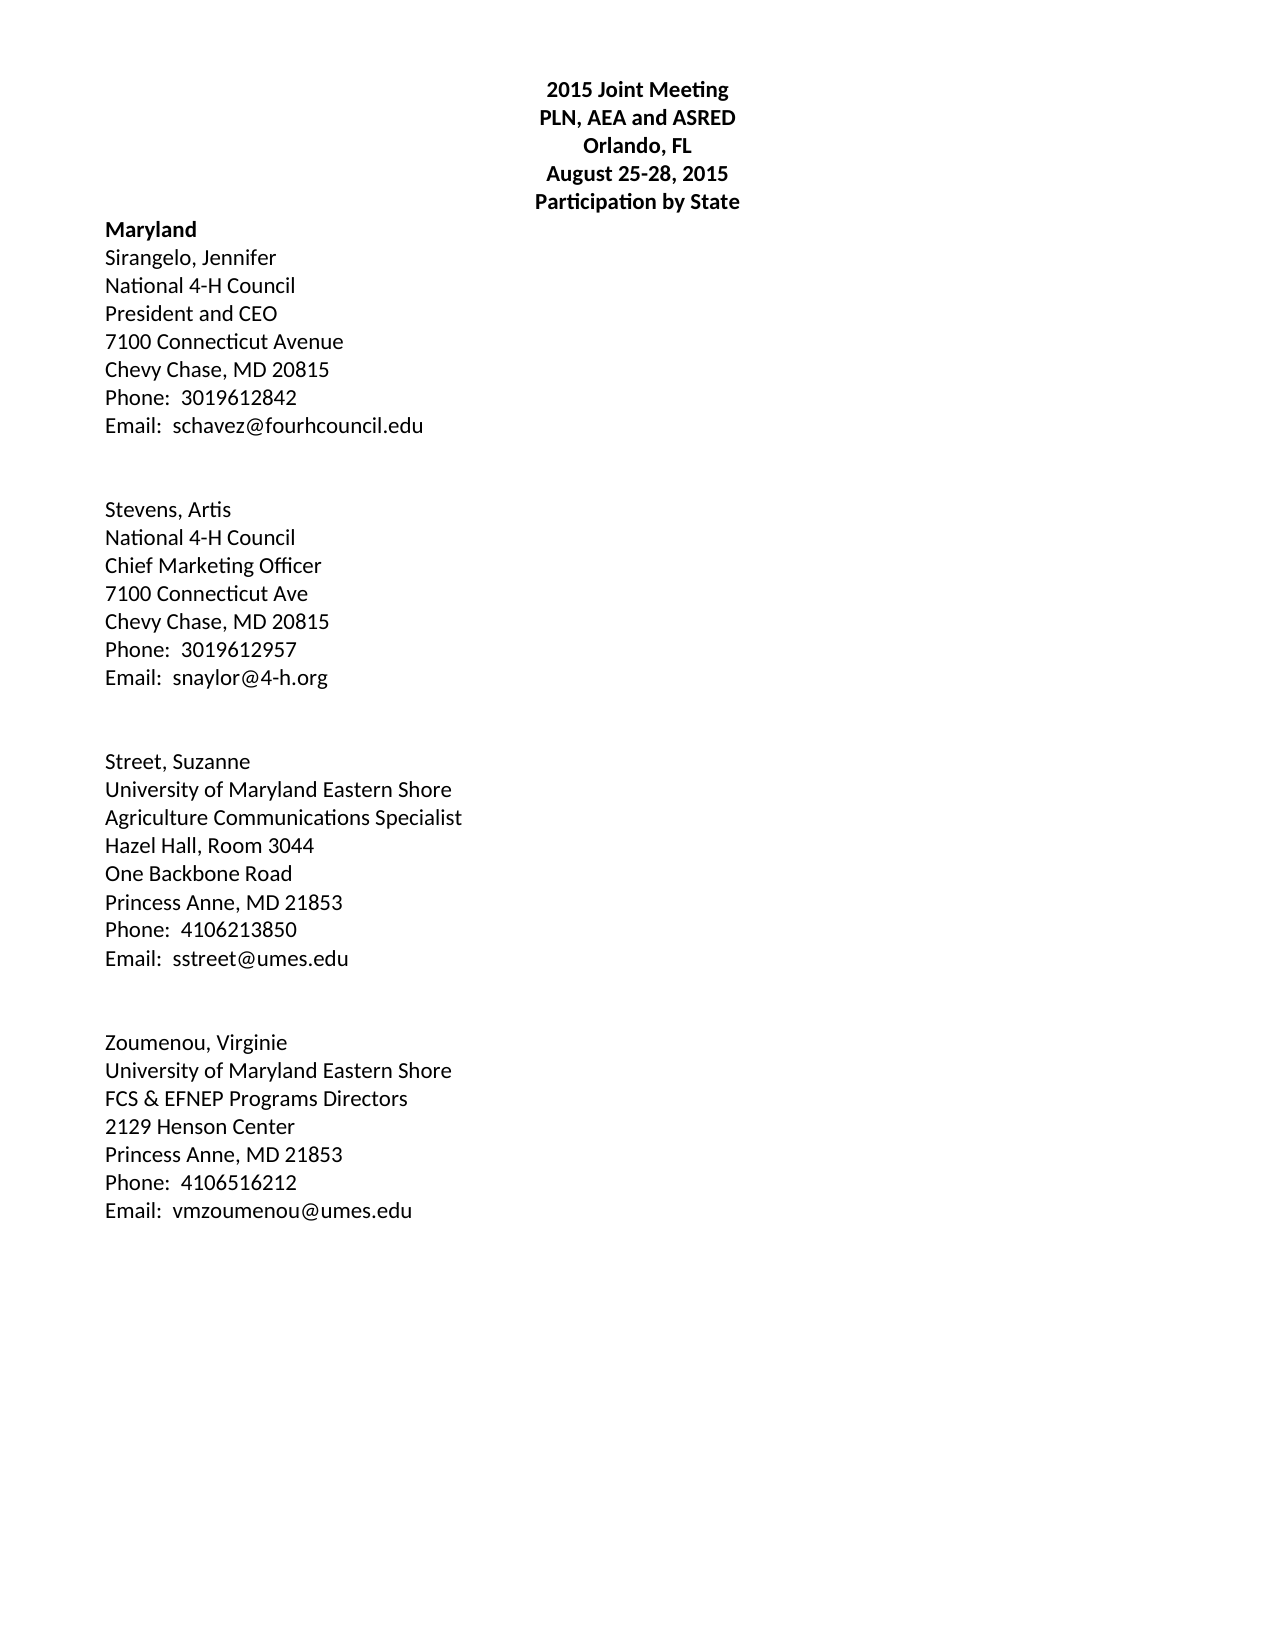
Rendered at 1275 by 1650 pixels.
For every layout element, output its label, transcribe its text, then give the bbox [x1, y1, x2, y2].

text University of Maryland Eastern Shore [105, 1056, 600, 1084]
text Email: snaylor@4-h.org [105, 663, 600, 691]
text University of Maryland Eastern Shore [105, 776, 600, 803]
text Phone: 4106516212 [105, 1168, 600, 1196]
text Phone: 3019612842 [105, 383, 600, 411]
text 7100 Connecticut Ave [105, 579, 600, 607]
text Maryland [105, 215, 600, 243]
text FCS & EFNEP Programs Directors [105, 1084, 600, 1112]
text National 4-H Council [105, 271, 600, 299]
text Stevens, Artis [105, 495, 600, 523]
text Email: sstreet@umes.edu [105, 944, 600, 972]
text Sirangelo, Jennifer [105, 243, 600, 271]
text Email: vmzoumenou@umes.edu [105, 1196, 600, 1224]
text Chevy Chase, MD 20815 [105, 607, 600, 635]
text Agriculture Communications Specialist [105, 803, 600, 832]
text 2129 Henson Center [105, 1112, 600, 1140]
text Princess Anne, MD 21853 [105, 888, 600, 916]
text Street, Suzanne [105, 747, 600, 776]
text National 4-H Council [105, 523, 600, 551]
text Princess Anne, MD 21853 [105, 1140, 600, 1168]
text Phone: 3019612957 [105, 635, 600, 663]
text Phone: 4106213850 [105, 916, 600, 944]
text Chevy Chase, MD 20815 [105, 355, 600, 383]
text Zoumenou, Virginie [105, 1028, 600, 1056]
text Email: schavez@fourhcouncil.edu [105, 411, 600, 439]
text Hazel Hall, Room 3044 [105, 832, 600, 859]
text One Backbone Road [105, 859, 600, 888]
text Chief Marketing Officer [105, 551, 600, 579]
text 7100 Connecticut Avenue [105, 327, 600, 355]
text President and CEO [105, 299, 600, 327]
